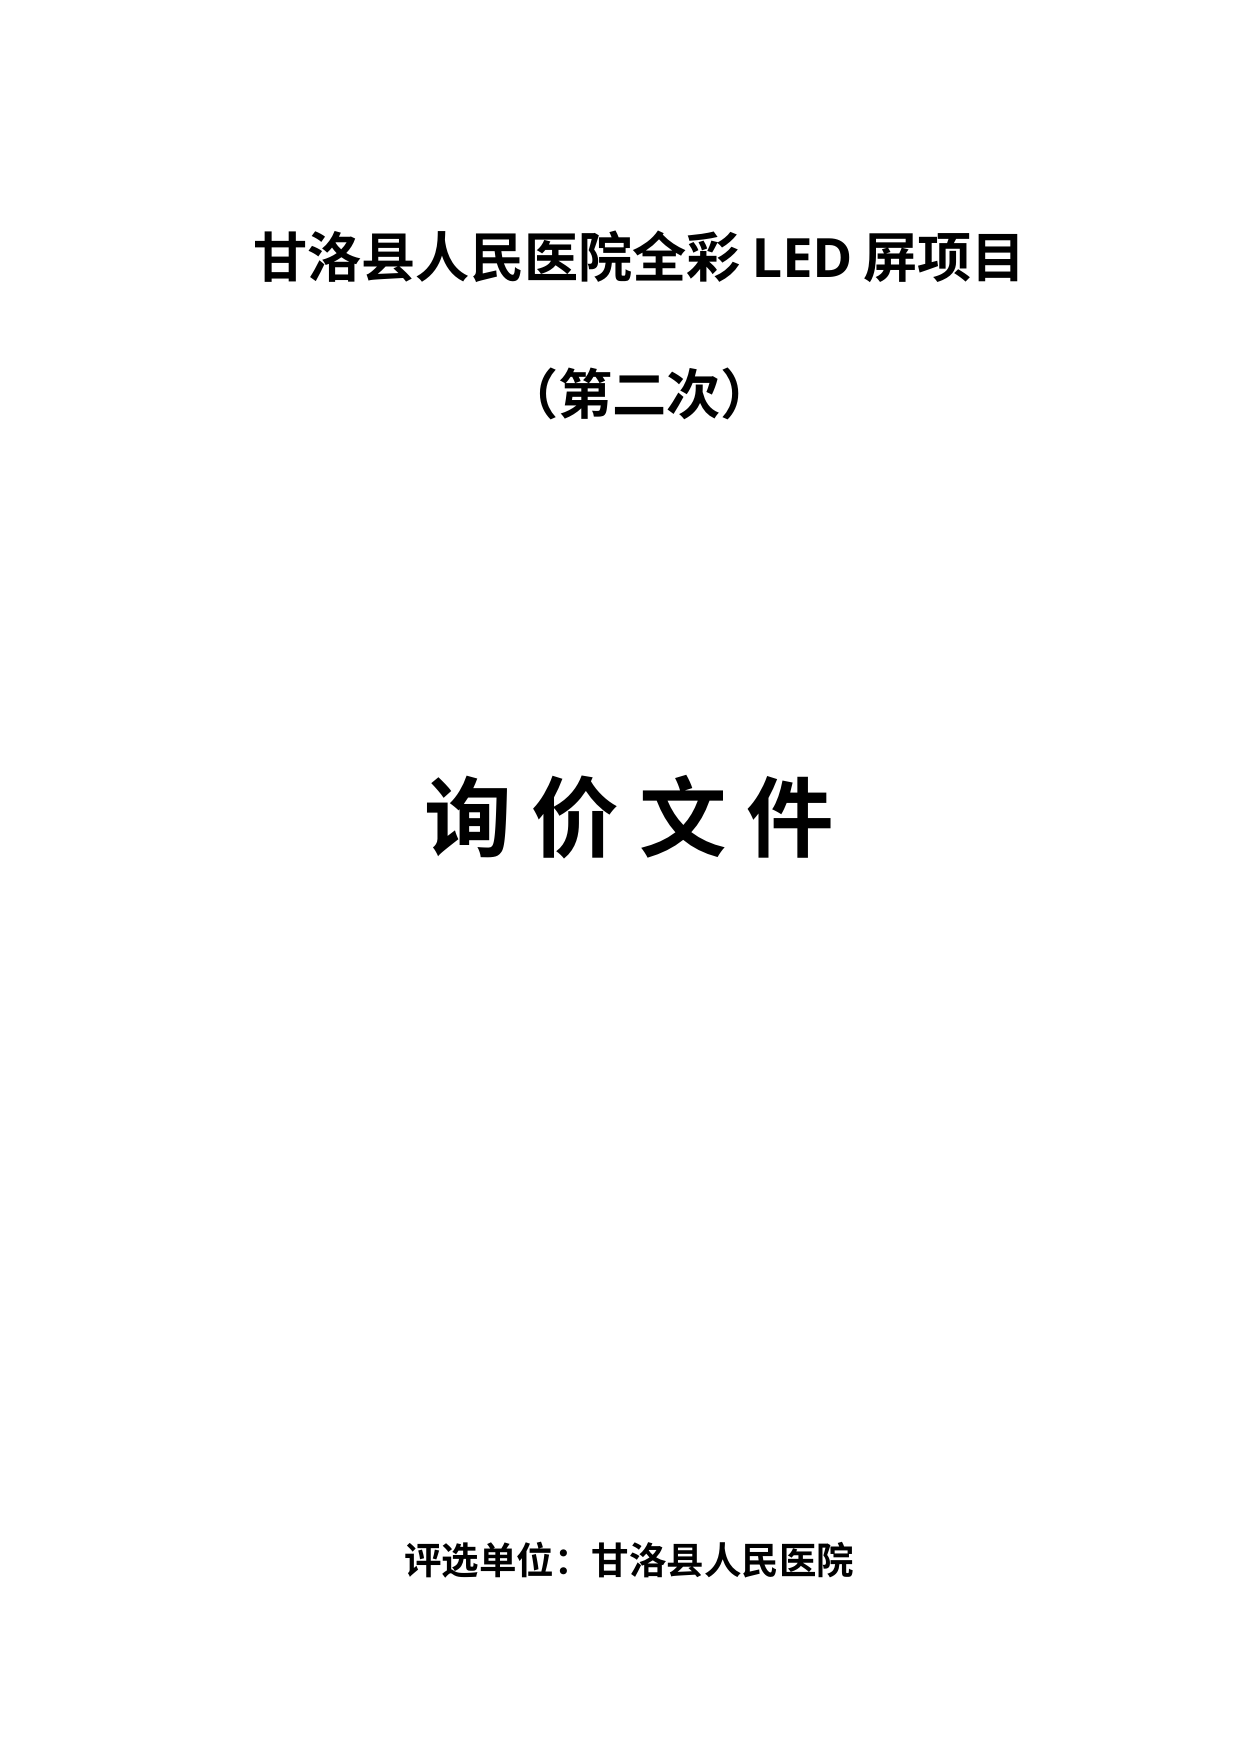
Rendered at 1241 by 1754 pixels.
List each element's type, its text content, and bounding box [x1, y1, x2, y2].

text 询 价 文 件 [171, 747, 1087, 877]
text （第二次） [171, 342, 1107, 439]
text 甘洛县人民医院全彩LED屏项目 [171, 205, 1107, 302]
text 评选单位：甘洛县人民医院 [171, 1531, 1087, 1585]
